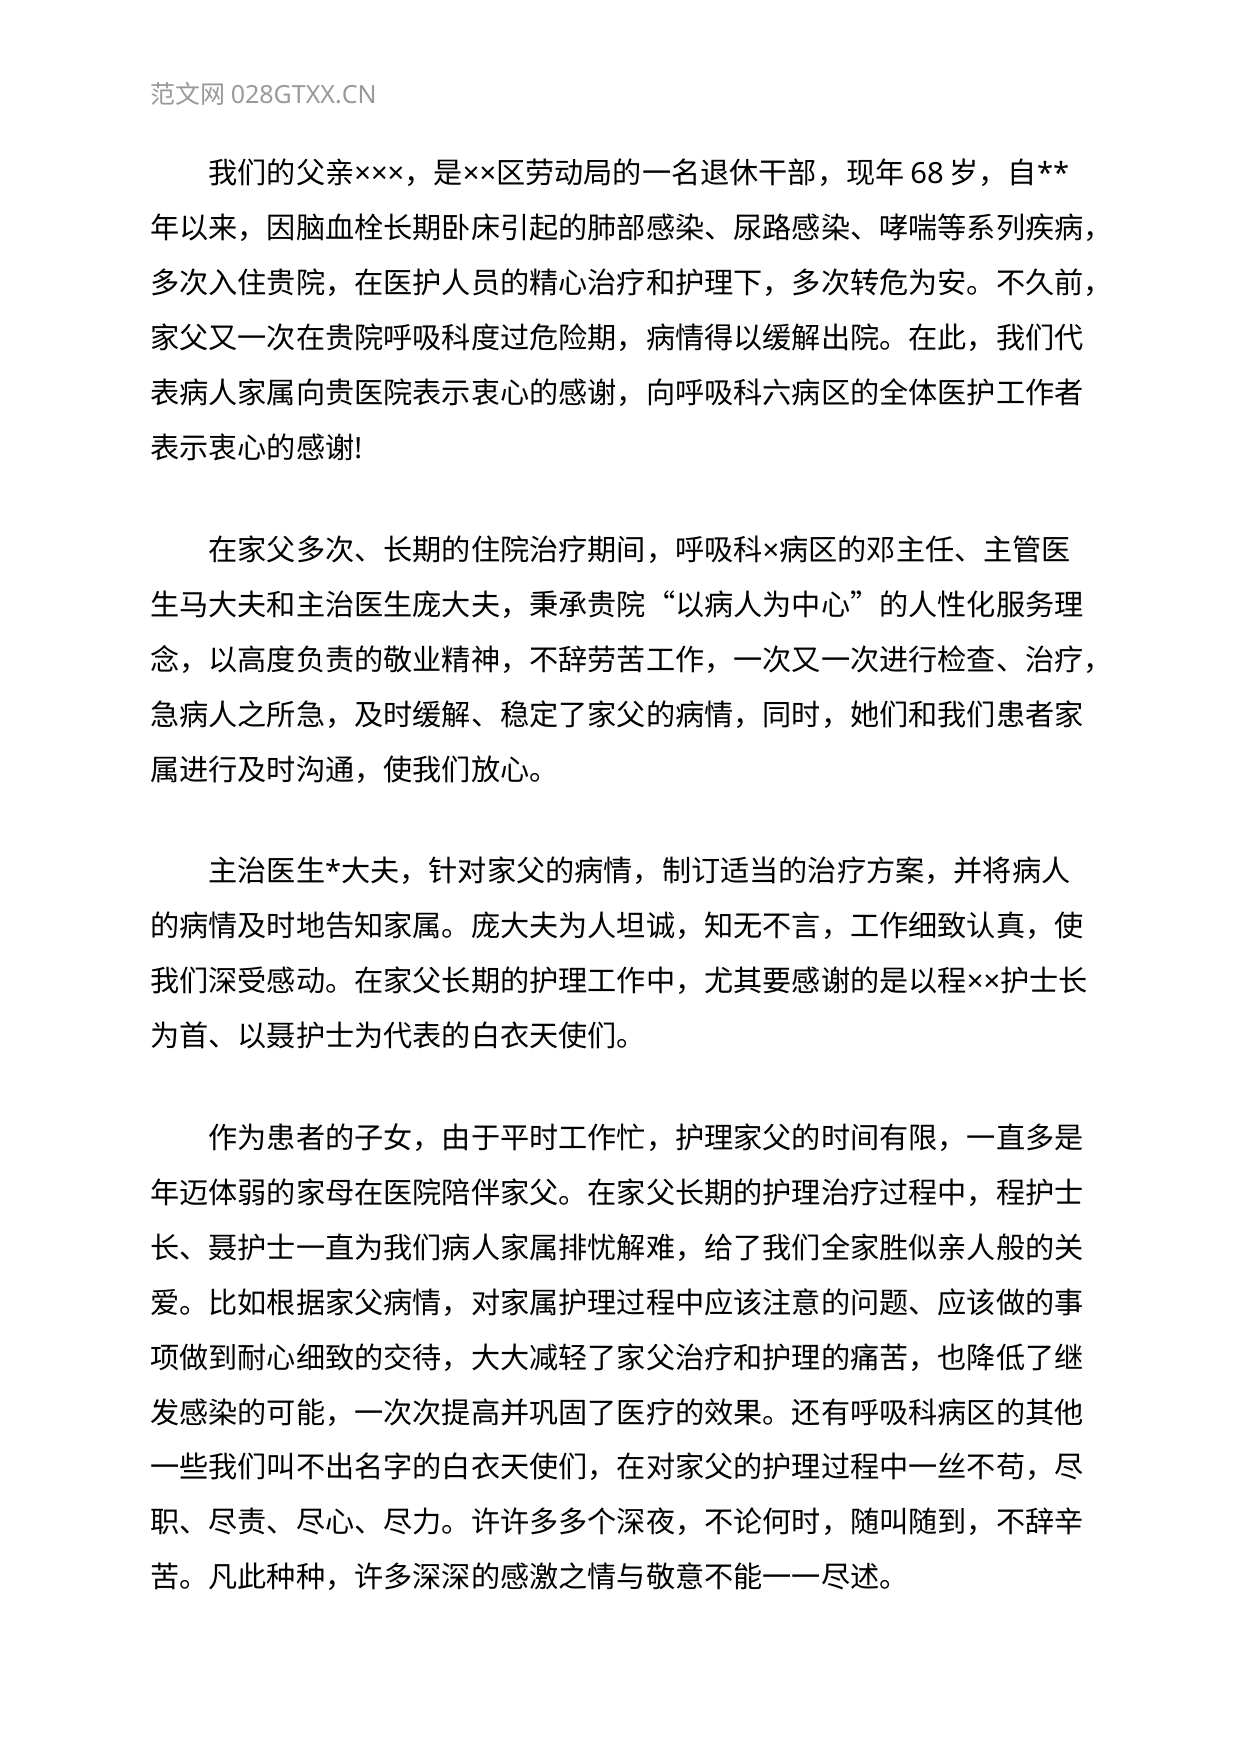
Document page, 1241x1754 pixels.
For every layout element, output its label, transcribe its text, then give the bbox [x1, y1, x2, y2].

text 作为患者的子女，由于平时工作忙，护理家父的时间有限，一直多是年迈体弱的家母在医院陪伴家父。在家父长期的护理治疗过程中，程护士长、聂护士一直为我们病人家属排忧解难，给了我们全家胜似亲人般的关爱。比如根据家父病情，对家属护理过程中应该注意的问题、应该做的事项做到耐心细致的交待，大大减轻了家父治疗和护理的痛苦，也降低了继发感染的可能，一次次提高并巩固了医疗的效果。还有呼吸科病区的其他一些我们叫不出名字的白衣天使们，在对家父的护理过程中一丝不苟，尽职、尽责、尽心、尽力。许许多多个深夜，不论何时，随叫随到，不辞辛苦。凡此种种，许多深深的感激之情与敬意不能一一尽述。 [150, 1115, 1090, 1596]
text 主治医生*大夫，针对家父的病情，制订适当的治疗方案，并将病人的病情及时地告知家属。庞大夫为人坦诚，知无不言，工作细致认真，使我们深受感动。在家父长期的护理工作中，尤其要感谢的是以程××护士长为首、以聂护士为代表的白衣天使们。 [150, 848, 1090, 1055]
text 在家父多次、长期的住院治疗期间，呼吸科×病区的邓主任、主管医生马大夫和主治医生庞大夫，秉承贵院“以病人为中心”的人性化服务理念，以高度负责的敬业精神，不辞劳苦工作，一次又一次进行检查、治疗，急病人之所急，及时缓解、稳定了家父的病情，同时，她们和我们患者家属进行及时沟通，使我们放心。 [150, 527, 1090, 788]
text 我们的父亲×××，是××区劳动局的一名退休干部，现年68岁，自**年以来，因脑血栓长期卧床引起的肺部感染、尿路感染、哮喘等系列疾病，多次入住贵院，在医护人员的精心治疗和护理下，多次转危为安。不久前，家父又一次在贵院呼吸科度过危险期，病情得以缓解出院。在此，我们代表病人家属向贵医院表示衷心的感谢，向呼吸科六病区的全体医护工作者表示衷心的感谢! [150, 150, 1090, 467]
